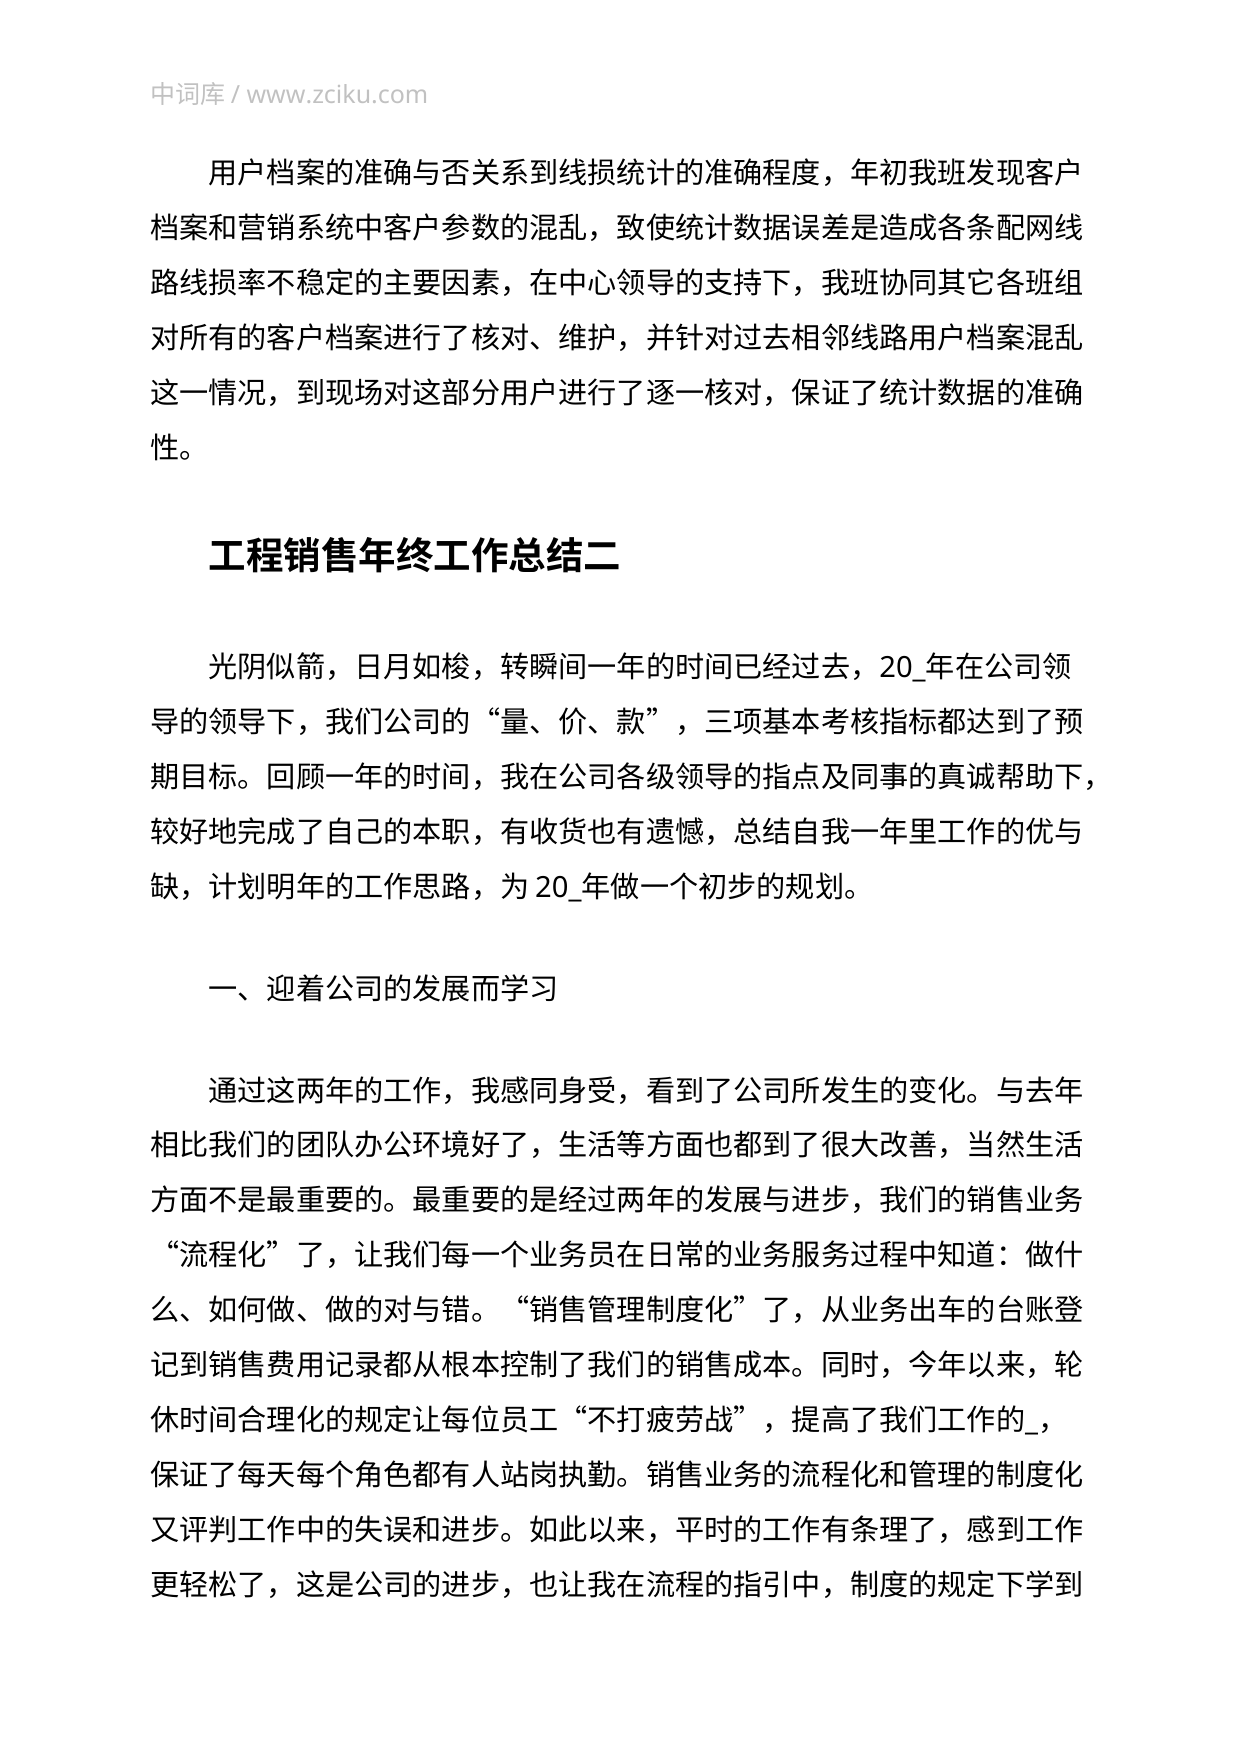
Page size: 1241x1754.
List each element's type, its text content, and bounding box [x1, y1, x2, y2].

text 工程销售年终工作总结二 [150, 526, 1090, 581]
text 一、迎着公司的发展而学习 [150, 965, 1090, 1008]
text 光阴似箭，日月如梭，转瞬间一年的时间已经过去，20_年在公司领导的领导下，我们公司的“量、价、款”，三项基本考核指标都达到了预期目标。回顾一年的时间，我在公司各级领导的指点及同事的真诚帮助下，较好地完成了自己的本职，有收货也有遗憾，总结自我一年里工作的优与缺，计划明年的工作思路，为20_年做一个初步的规划。 [150, 644, 1090, 906]
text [150, 1067, 1090, 1603]
text 用户档案的准确与否关系到线损统计的准确程度，年初我班发现客户档案和营销系统中客户参数的混乱，致使统计数据误差是造成各条配网线路线损率不稳定的主要因素，在中心领导的支持下，我班协同其它各班组对所有的客户档案进行了核对、维护，并针对过去相邻线路用户档案混乱这一情况，到现场对这部分用户进行了逐一核对，保证了统计数据的准确性。 [150, 150, 1090, 467]
